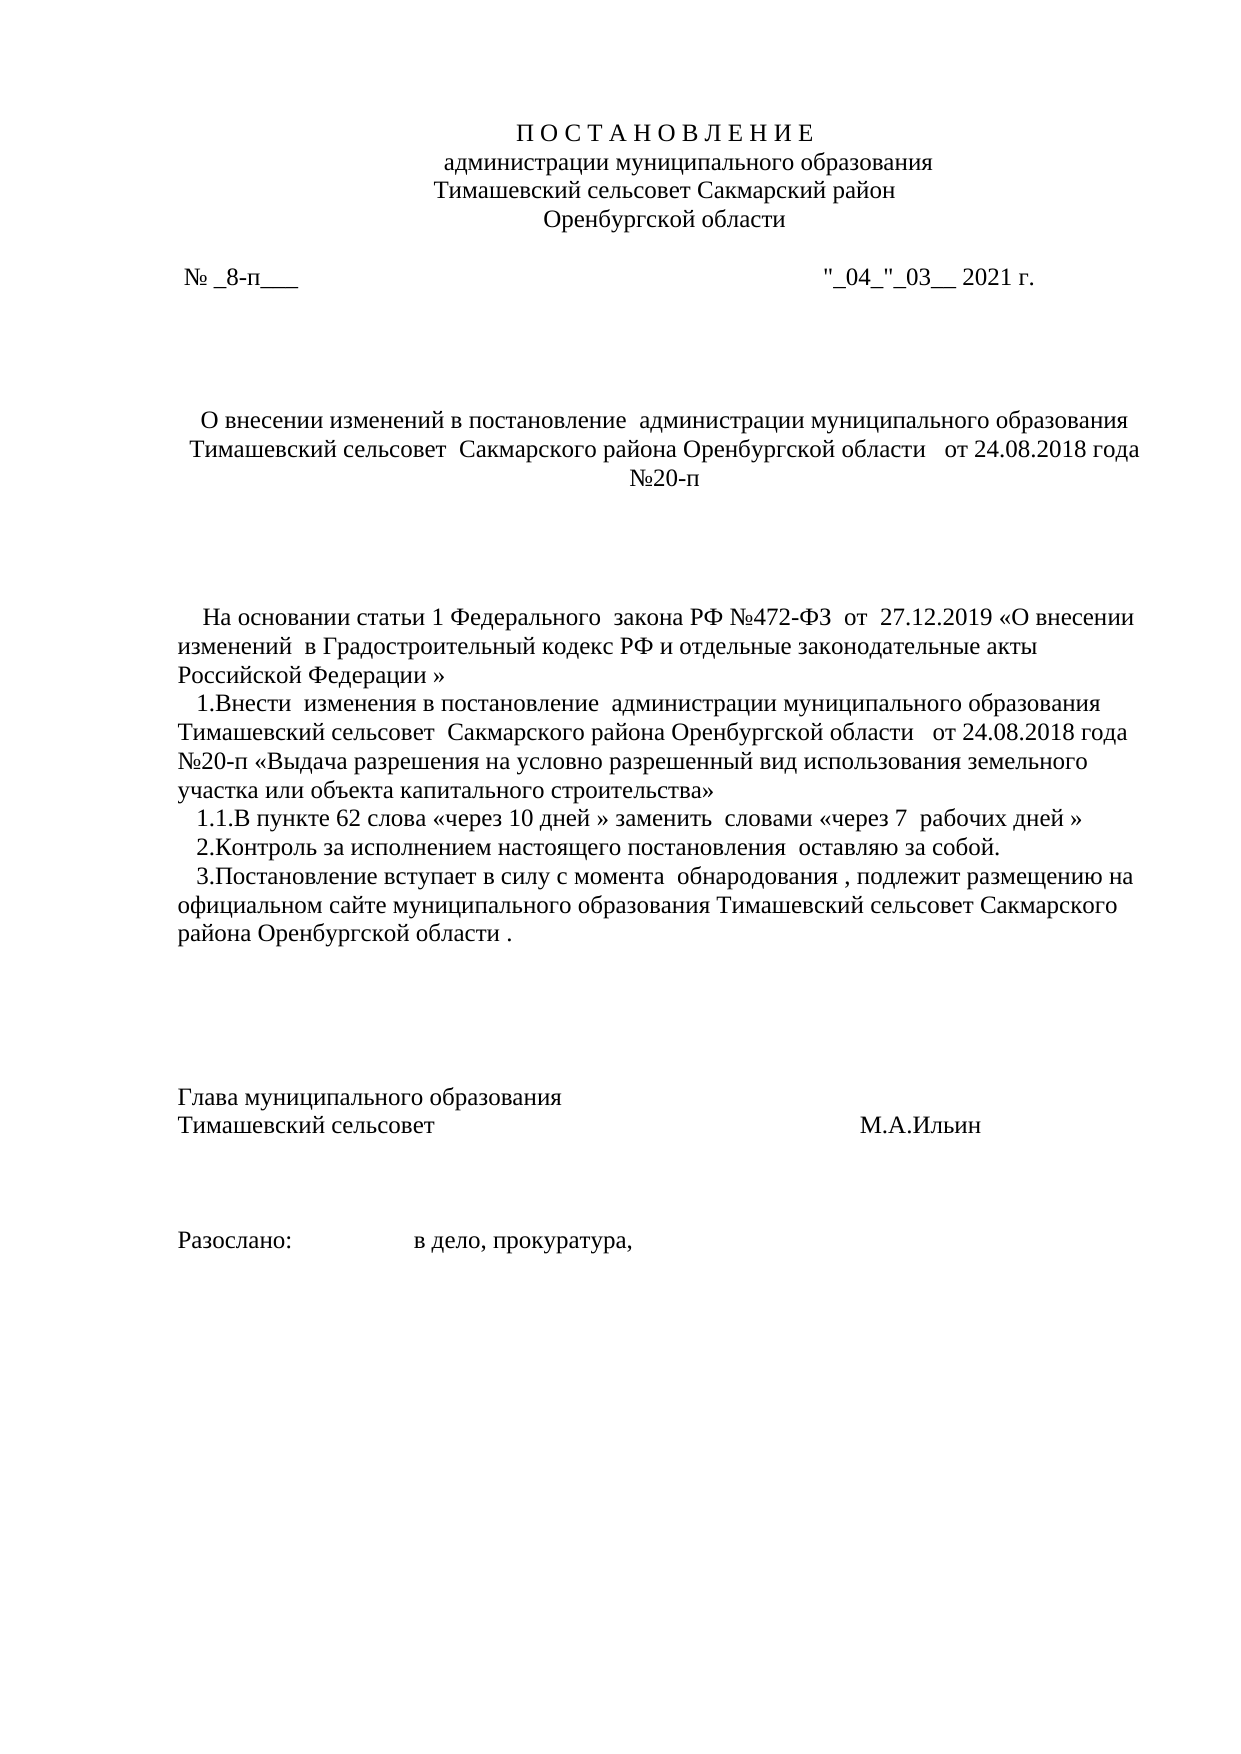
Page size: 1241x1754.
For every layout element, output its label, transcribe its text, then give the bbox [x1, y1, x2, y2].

text Тимашевский сельсовет Сакмарский район [177, 176, 1152, 204]
text Оренбургской области [177, 204, 1152, 233]
text 2.Контроль за исполнением настоящего постановления оставляю за собой. [177, 832, 1152, 861]
text 1.1.В пункте 62 слова «через 10 дней » заменить словами «через 7 рабочих дней » [177, 803, 1152, 832]
text Тимашевский сельсовет М.А.Ильин [177, 1110, 1152, 1139]
text П О С Т А Н О В Л Е Н И Е [177, 118, 1152, 147]
text № _8-п___ "_04_"_03__ 2021 г. [177, 262, 1152, 291]
table_header в дело, прокуратура, [384, 1225, 1107, 1259]
text О внесении изменений в постановление администрации муниципального образования Тимашевский сельсовет Сакмарского района Оренбургской области от 24.08.2018 года №20-п [177, 406, 1152, 492]
text администрации муниципального образования [177, 147, 1152, 176]
text Глава муниципального образования [177, 1082, 1152, 1110]
text На основании статьи 1 Федерального закона РФ №472-ФЗ от 27.12.2019 «О внесении изменений в Градостроительный кодекс РФ и отдельные законодательные акты Российской Федерации » [177, 602, 1152, 688]
text 3.Постановление вступает в силу с момента обнародования , подлежит размещению на официальном сайте муниципального образования Тимашевский сельсовет Сакмарского района Оренбургской области . [177, 861, 1152, 947]
table_header Разослано: [166, 1225, 383, 1259]
text 1.Внести изменения в постановление администрации муниципального образования Тимашевский сельсовет Сакмарского района Оренбургской области от 24.08.2018 года №20-п «Выдача разрешения на условно разрешенный вид использования земельного участка или объекта капитального строительства» [177, 688, 1152, 803]
